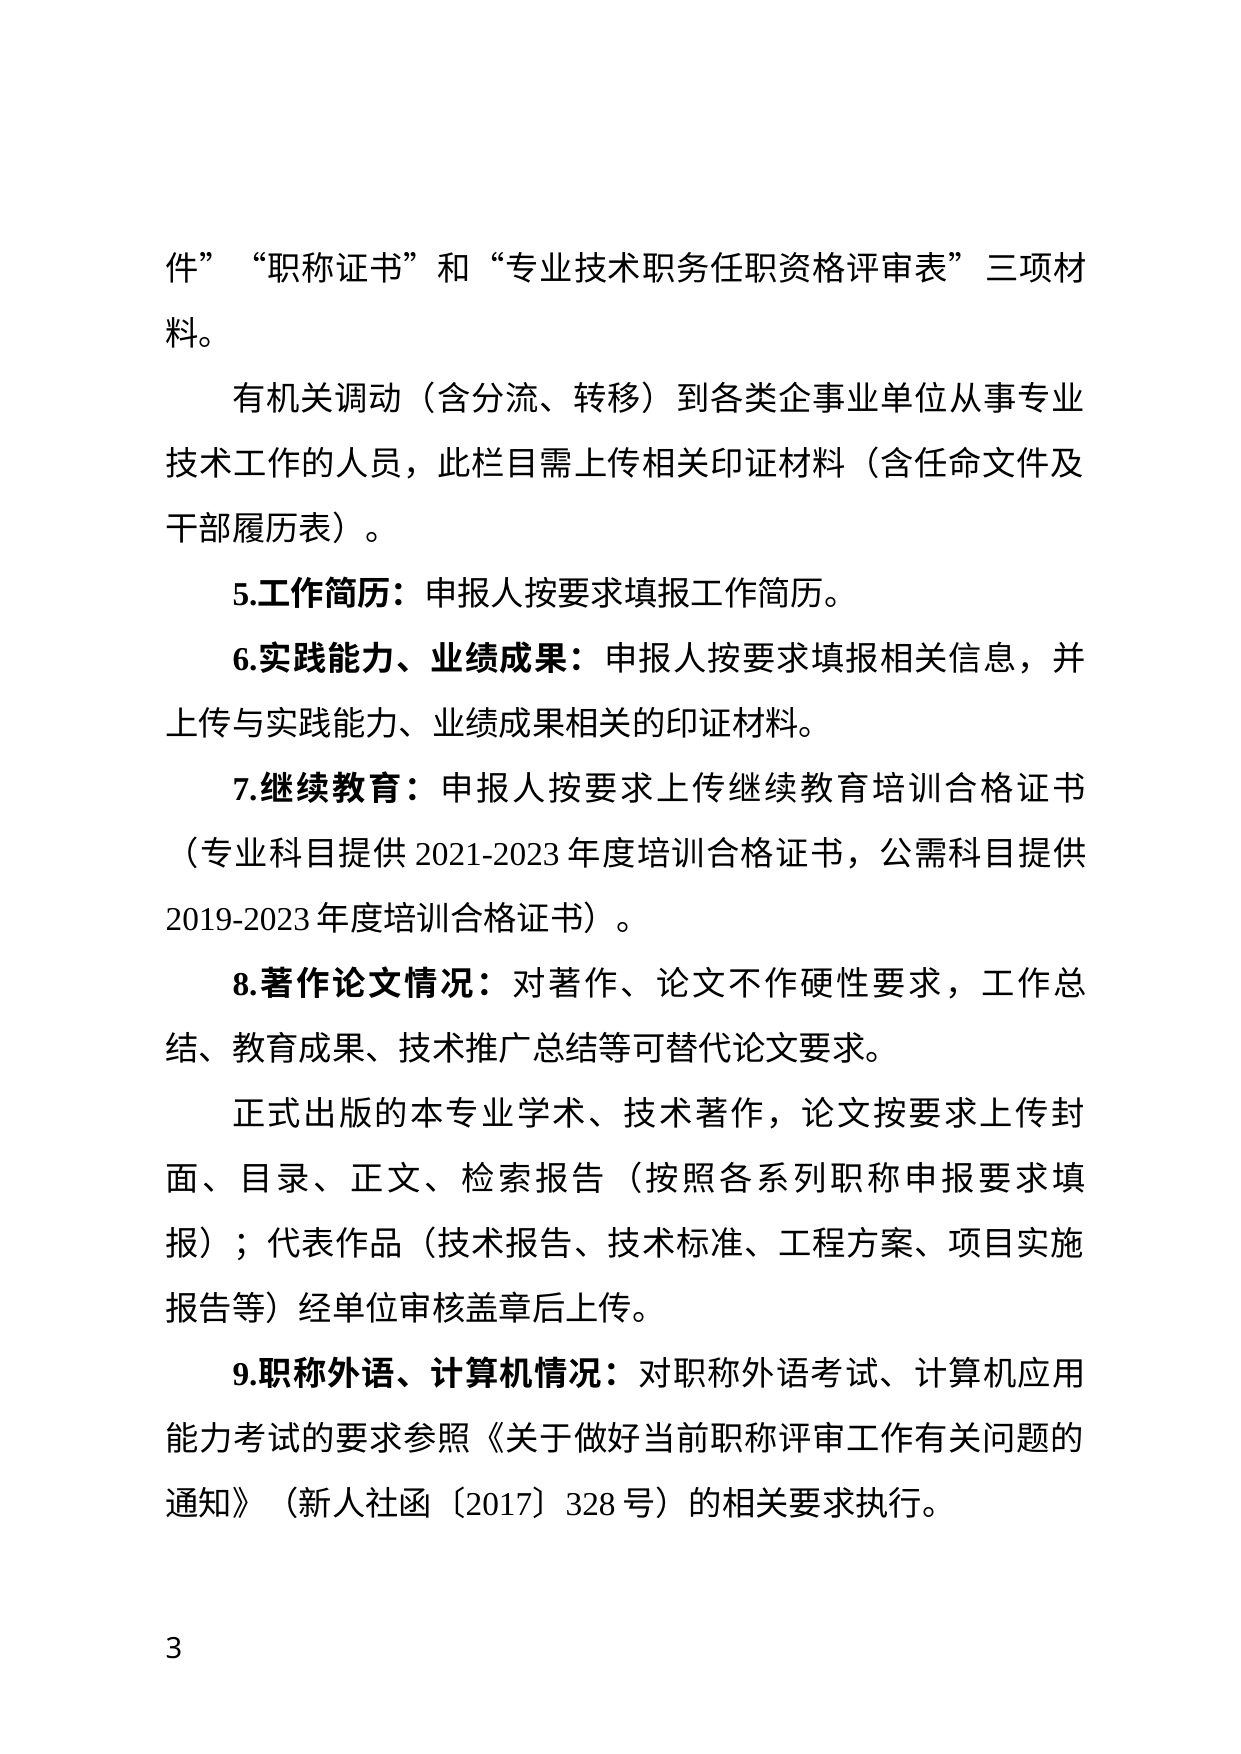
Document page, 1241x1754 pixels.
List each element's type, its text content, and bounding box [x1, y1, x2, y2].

text 5.工作简历：申报人按要求填报工作简历。 [165, 558, 1087, 623]
text 6.实践能力、业绩成果：申报人按要求填报相关信息，并上传与实践能力、业绩成果相关的印证材料。 [165, 623, 1087, 753]
text 7.继续教育：申报人按要求上传继续教育培训合格证书（专业科目提供2021-2023年度培训合格证书，公需科目提供2019-2023年度培训合格证书）。 [165, 753, 1087, 948]
text 有机关调动（含分流、转移）到各类企事业单位从事专业技术工作的人员，此栏目需上传相关印证材料（含任命文件及干部履历表）。 [165, 363, 1087, 558]
list 正式出版的本专业学术、技术著作，论文按要求上传封面、目录、正文、检索报告（按照各系列职称申报要求填报）；代表作品（技术报告、技术标准、工程方案、项目实施报告等）经单位审核盖章后上传。 [165, 1078, 1087, 1338]
list 8.著作论文情况：对著作、论文不作硬性要求，工作总结、教育成果、技术推广总结等可替代论文要求。 [165, 948, 1087, 1078]
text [165, 233, 1087, 363]
text 9.职称外语、计算机情况：对职称外语考试、计算机应用能力考试的要求参照《关于做好当前职称评审工作有关问题的通知》（新人社函〔2017〕328号）的相关要求执行。 [165, 1338, 1087, 1533]
